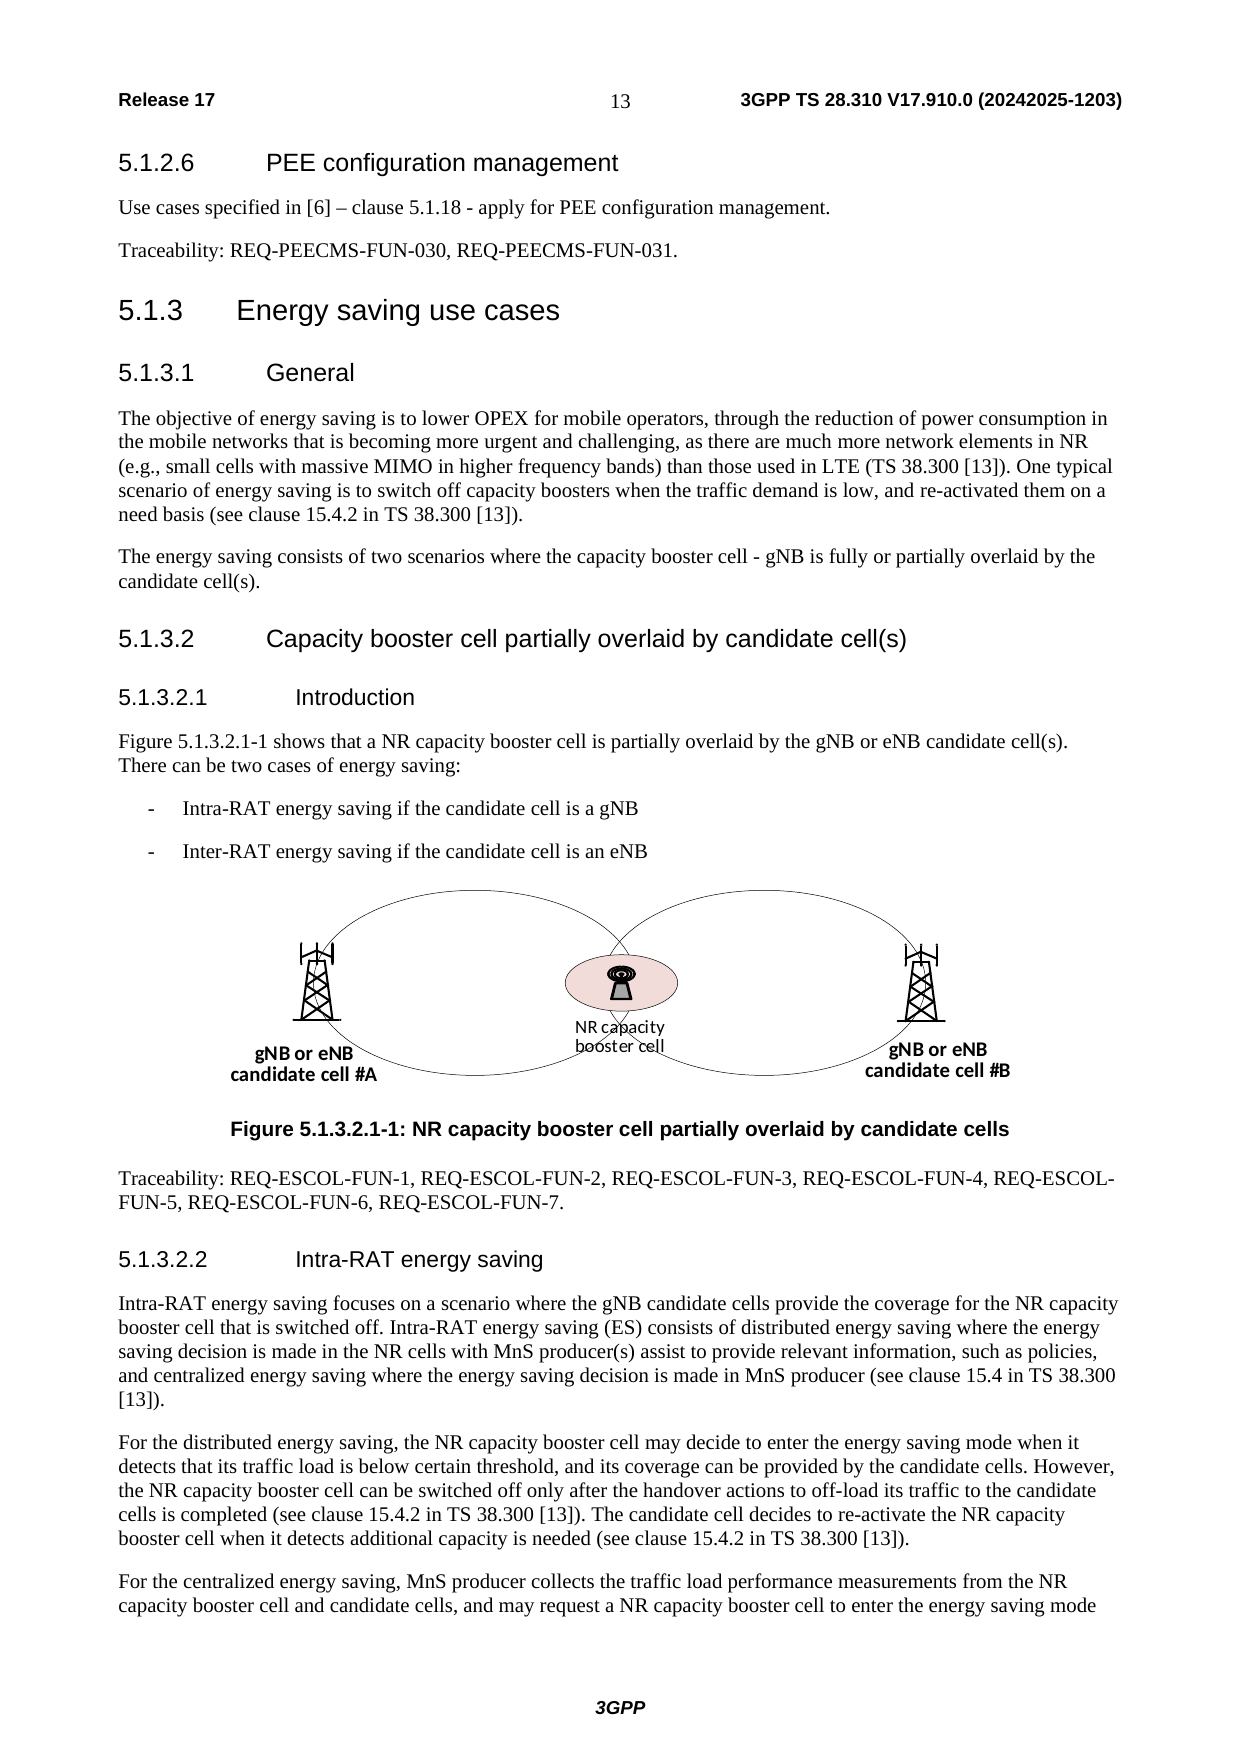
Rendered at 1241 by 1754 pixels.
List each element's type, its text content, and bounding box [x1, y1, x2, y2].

text - Intra-RAT energy saving if the candidate cell is a gNB [148, 796, 1122, 820]
subtitle 5.1.3 Energy saving use cases [118, 293, 1122, 327]
text Intra-RAT energy saving focuses on a scenario where the gNB candidate cells provide the coverage for the NR capacity booster cell that is switched off. Intra-RAT energy saving (ES) consists of distributed energy saving where the energy saving decision is made in the NR cells with MnS producer(s) assist to provide relevant information, such as policies, and centralized energy saving where the energy saving decision is made in MnS producer (see clause 15.4 in TS 38.300 [13]). [118, 1291, 1122, 1411]
text Figure 5.1.3.2.1-1 shows that a NR capacity booster cell is partially overlaid by the gNB or eNB candidate cell(s). There can be two cases of energy saving: [118, 729, 1122, 777]
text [118, 1569, 1122, 1617]
text Figure 5.1.3.2.1-1: NR capacity booster cell partially overlaid by candidate cells [118, 1117, 1122, 1141]
subtitle 5.1.3.2.1 Introduction [118, 684, 1122, 710]
subtitle 5.1.3.2.2 Intra-RAT energy saving [118, 1246, 1122, 1272]
text For the distributed energy saving, the NR capacity booster cell may decide to enter the energy saving mode when it detects that its traffic load is below certain threshold, and its coverage can be provided by the candidate cells. However, the NR capacity booster cell can be switched off only after the handover actions to off-load its traffic to the candidate cells is completed (see clause 15.4.2 in TS 38.300 [13]). The candidate cell decides to re-activate the NR capacity booster cell when it detects additional capacity is needed (see clause 15.4.2 in TS 38.300 [13]). [118, 1430, 1122, 1550]
subtitle 5.1.3.1 General [118, 358, 1122, 387]
text - Inter-RAT energy saving if the candidate cell is an eNB [148, 839, 1122, 863]
text Use cases specified in [6] – clause 5.1.18 - apply for PEE configuration management. [118, 195, 1122, 219]
text The energy saving consists of two scenarios where the capacity booster cell - gNB is fully or partially overlaid by the candidate cell(s). [118, 544, 1122, 593]
text Traceability: REQ-ESCOL-FUN-1, REQ-ESCOL-FUN-2, REQ-ESCOL-FUN-3, REQ-ESCOL-FUN-4, REQ-ESCOL-FUN-5, REQ-ESCOL-FUN-6, REQ-ESCOL-FUN-7. [118, 1166, 1122, 1214]
subtitle 5.1.3.2 Capacity booster cell partially overlaid by candidate cell(s) [118, 624, 1122, 653]
text The objective of energy saving is to lower OPEX for mobile operators, through the reduction of power consumption in the mobile networks that is becoming more urgent and challenging, as there are much more network elements in NR (e.g., small cells with massive MIMO in higher frequency bands) than those used in LTE (TS 38.300 [13]). One typical scenario of energy saving is to switch off capacity boosters when the traffic demand is low, and re-activated them on a need basis (see clause 15.4.2 in TS 38.300 [13]). [118, 405, 1122, 526]
text Traceability: REQ-PEECMS-FUN-030, REQ-PEECMS-FUN-031. [118, 238, 1122, 262]
subtitle 5.1.2.6 PEE configuration management [118, 147, 1122, 176]
